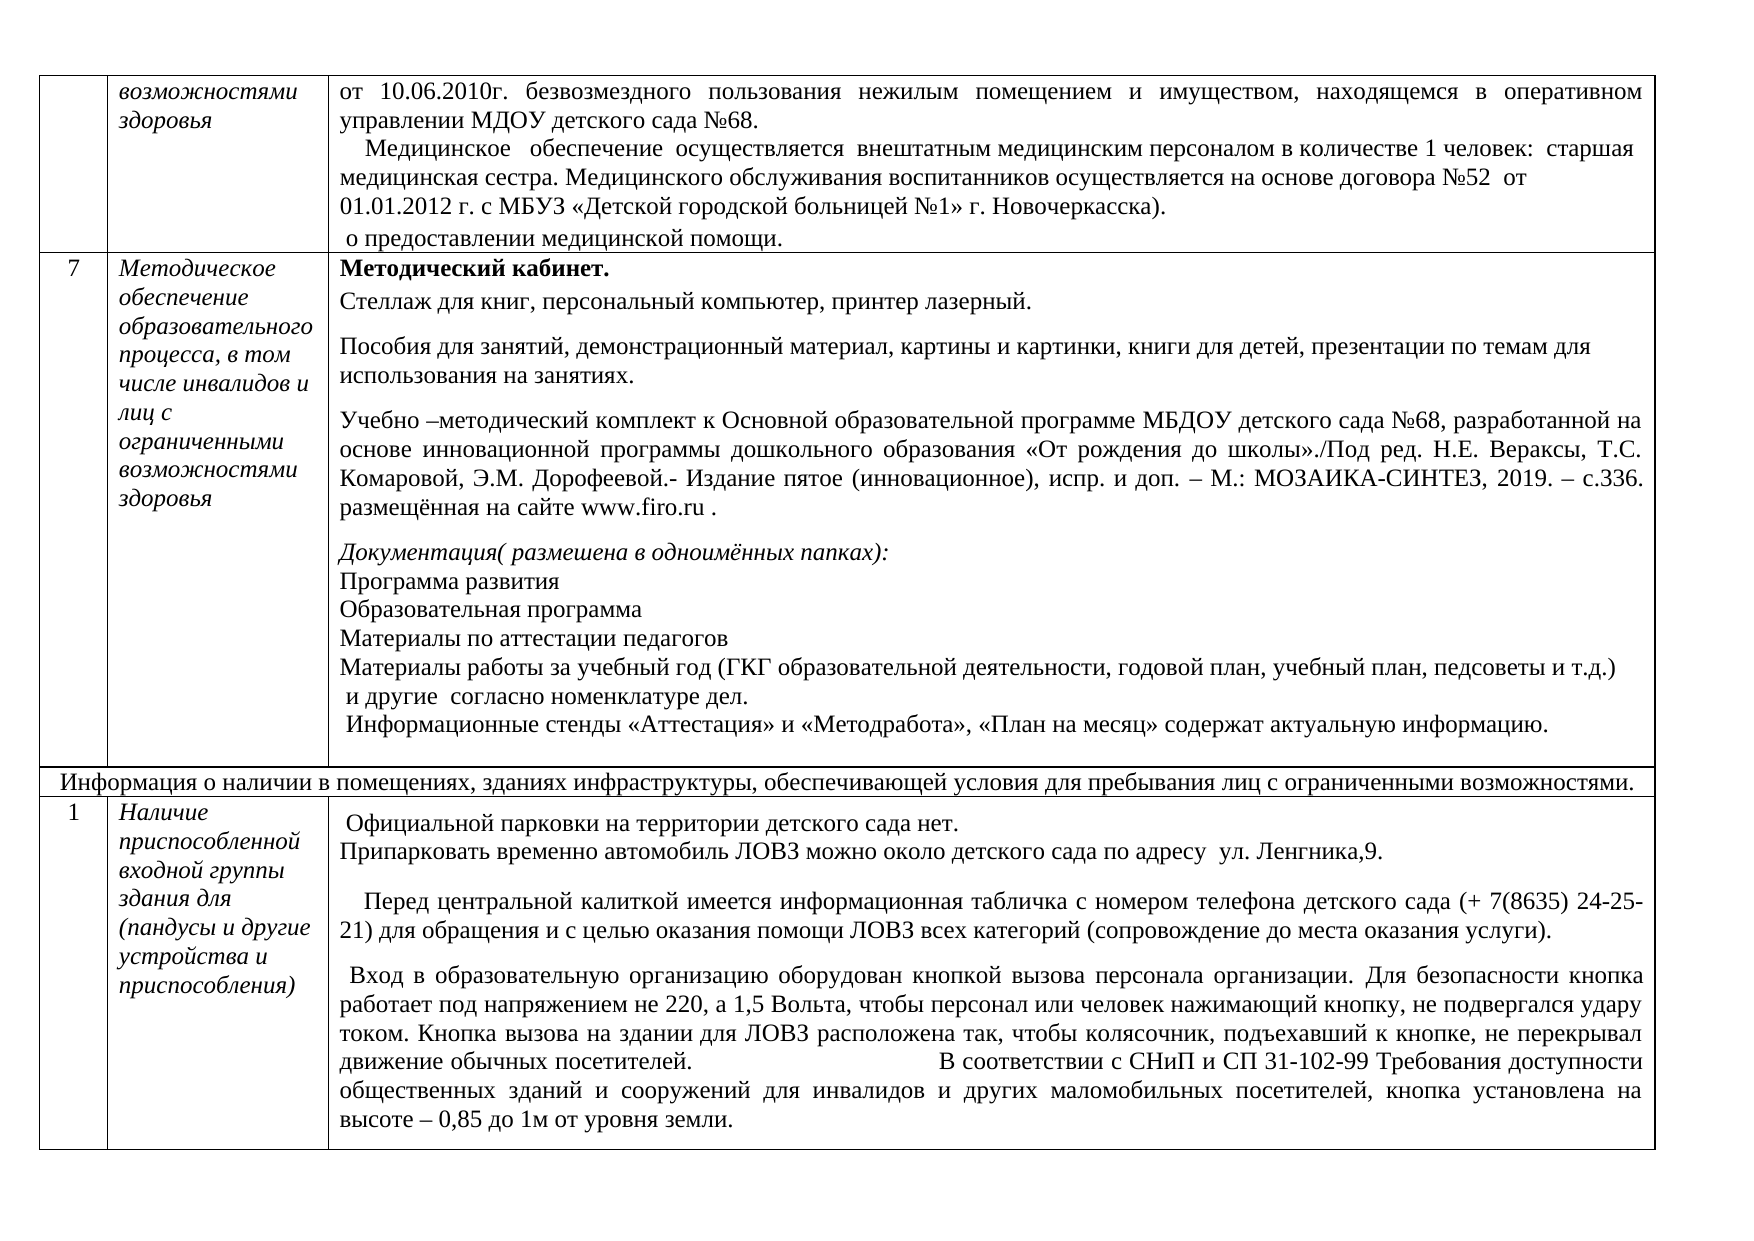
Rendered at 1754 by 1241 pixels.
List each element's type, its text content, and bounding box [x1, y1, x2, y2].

table_cell Методическое обеспечение образовательного процесса, в том числе инвалидов и лиц с ограниченными возможностями здоровья [108, 253, 328, 766]
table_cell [329, 76, 1654, 252]
table_cell 7 [40, 253, 107, 766]
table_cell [108, 76, 328, 252]
table_cell Официальной парковки на территории детского сада нет. Припарковать временно автомобиль ЛОВЗ можно около детского сада по адресу ул. Ленгника,9. Перед центральной калиткой имеется информационная табличка с номером телефона детского сада (+ 7(8635) 24-25-21) для обращения и с целью оказания помощи ЛОВЗ всех категорий (сопровождение до места оказания услуги). Вход в образовательную организацию оборудован кнопкой вызова персонала организации. Для безопасности кнопка работает под напряжением не 220, а 1,5 Вольта, чтобы персонал или человек нажимающий кнопку, не подвергался удару током. Кнопка вызова на здании для ЛОВЗ расположена так, чтобы колясочник, подъехавший к кнопке, не перекрывал движение обычных посетителей. В соответствии с СНиП и СП 31-102-99 Требования доступности общественных зданий и сооружений для инвалидов и других маломобильных посетителей, кнопка установлена на высоте – 0,85 до 1м от уровня земли. [329, 797, 1654, 1149]
table_cell 6 [40, 76, 107, 252]
table_cell Информация о наличии в помещениях, зданиях инфраструктуры, обеспечивающей условия для пребывания лиц с ограниченными возможностями. [40, 768, 1654, 796]
table_cell 1 [40, 797, 107, 1149]
table_cell Методический кабинет. Стеллаж для книг, персональный компьютер, принтер лазерный. Пособия для занятий, демонстрационный материал, картины и картинки, книги для детей, презентации по темам для использования на занятиях. Учебно –методический комплект к Основной образовательной программе МБДОУ детского сада №68, разработанной на основе инновационной программы дошкольного образования «От рождения до школы»./Под ред. Н.Е. Вераксы, Т.С. Комаровой, Э.М. Дорофеевой.- Издание пятое (инновационное), испр. и доп. – М.: МОЗАИКА-СИНТЕЗ, 2019. – с.336. размещённая на сайте www.firo.ru . Документация( размешена в одноимённых папках): Программа развития Образовательная программа Материалы по аттестации педагогов Материалы работы за учебный год (ГКГ образовательной деятельности, годовой план, учебный план, педсоветы и т.д.) и другие согласно номенклатуре дел. Информационные стенды «Аттестация» и «Методработа», «План на месяц» содержат актуальную информацию. [329, 253, 1654, 766]
table_cell Наличие приспособленной входной группы здания для (пандусы и другие устройства и приспособления) [108, 797, 328, 1149]
